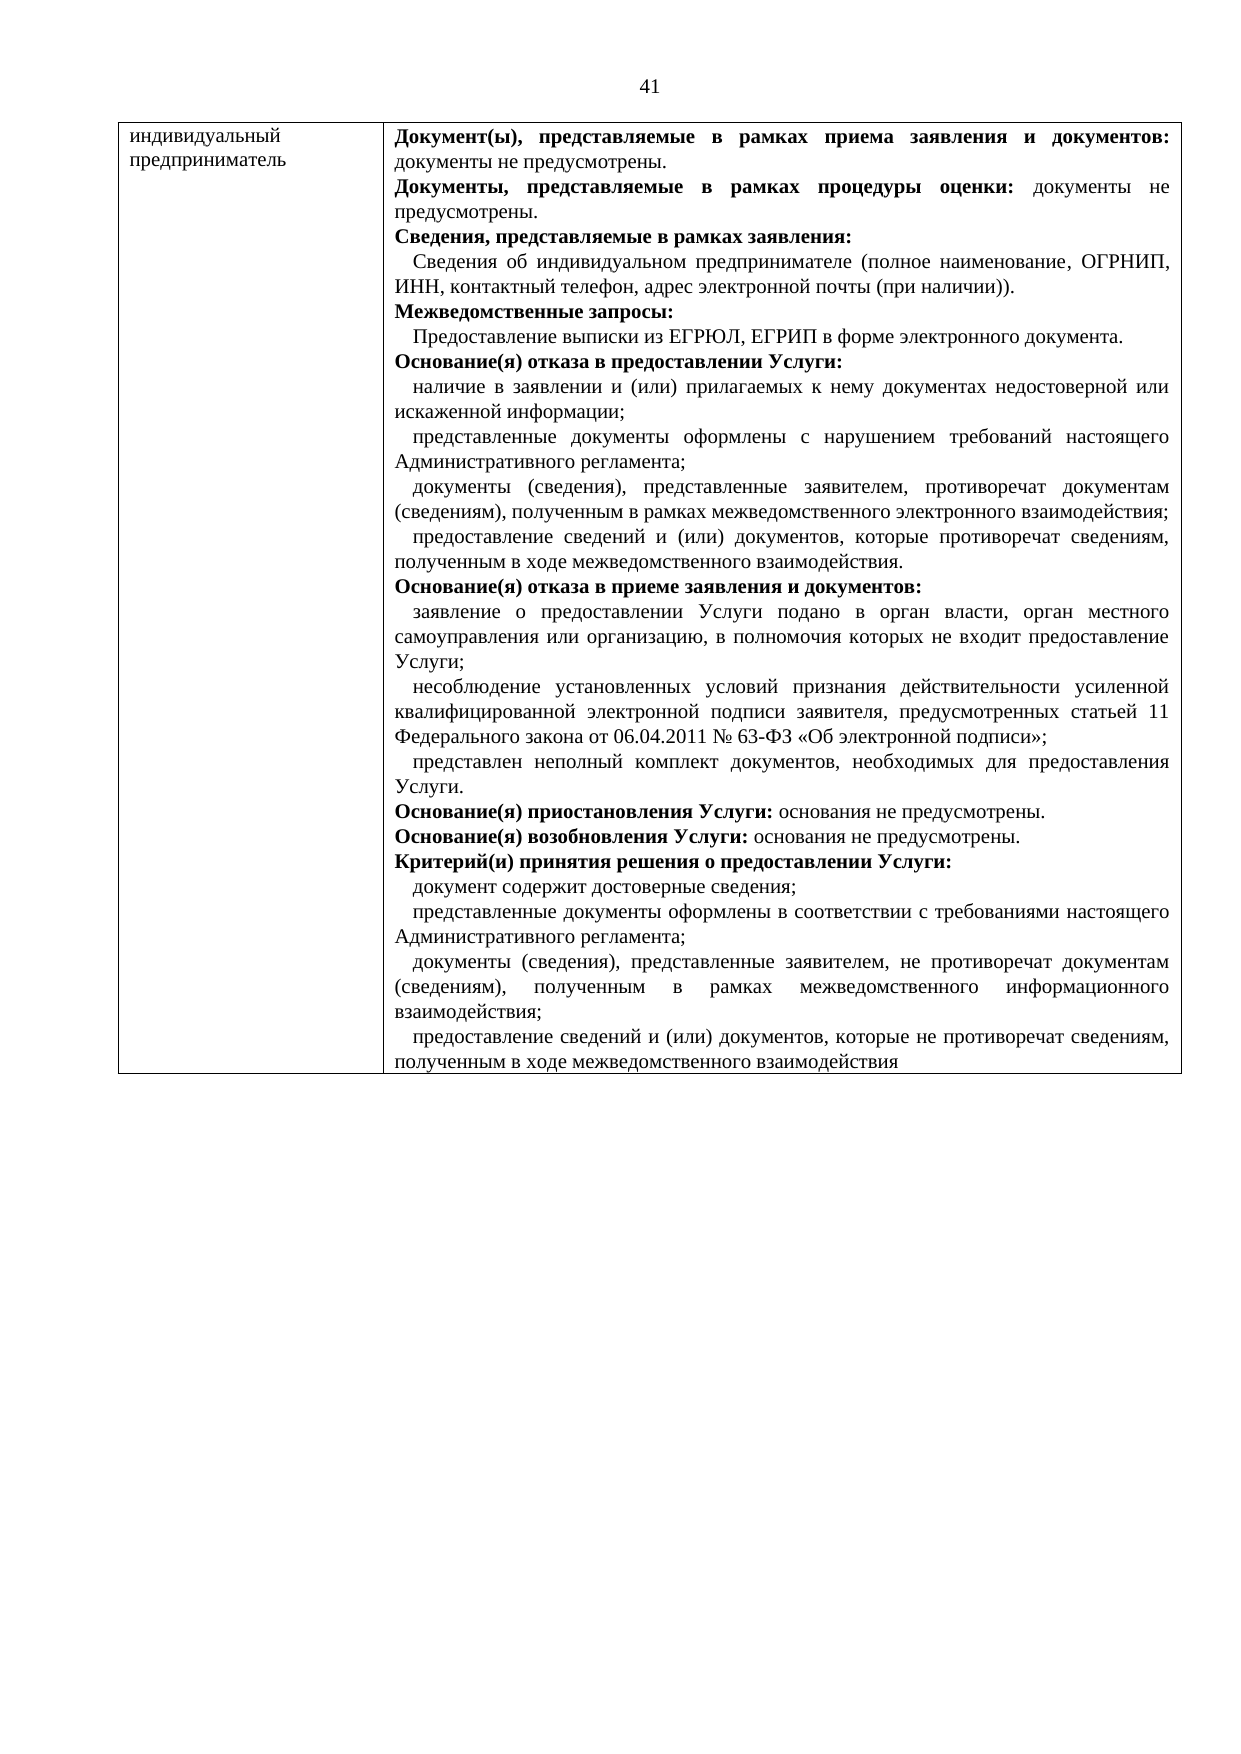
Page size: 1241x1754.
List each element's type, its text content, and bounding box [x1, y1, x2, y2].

table_cell Документ(ы), представляемые в рамках приема заявления и документов: документы не предусмотрены. Документы, представляемые в рамках процедуры оценки: документы не предусмотрены. Сведения, представляемые в рамках заявления: Сведения об индивидуальном предпринимателе (полное наименование, ОГРНИП, ИНН, контактный телефон , адрес электронной почты (при наличии)). Межведомственные запросы: Предоставление выписки из ЕГРЮЛ, ЕГРИП в форме электронного документа. Основание(я) отказа в предоставлении Услуги: наличие в заявлении и (или) прилагаемых к нему документах недостоверной или искаженной информации; представленные документы оформлены с нарушением требований настоящего Административного регламента; документы (сведения), представленные заявителем, противоречат документам (сведениям), полученным в рамках межведомственного электронного взаимодействия; предоставление сведений и (или) документов, которые противоречат сведениям, полученным в ходе межведомственного взаимодействия. Основание(я) отказа в приеме заявления и документов: заявление о предоставлении Услуги подано в орган власти, орган местного самоуправления или организацию, в полномочия которых не входит предоставление Услуги; несоблюдение установленных условий признания действительности усиленной квалифицированной электронной подписи заявителя, предусмотренных статьей 11 Федерального закона от 06.04.2011 № 63-ФЗ «Об электронной подписи»; представлен неполный комплект документов, необходимых для предоставления Услуги. Основание(я) приостановления Услуги: основания не предусмотрены. Основание(я) возобновления Услуги: основания не предусмотрены. Критерий(и) принятия решения о предоставлении Услуги: документ содержит достоверные сведения; представленные документы оформлены в соответствии с требованиями настоящего Административного регламента; документы (сведения), представленные заявителем, не противоречат документам (сведениям), полученным в рамках межведомственного информационного взаимодействия; предоставление сведений и (или) документов, которые не противоречат сведениям, полученным в ходе межведомственного взаимодействия [384, 123, 1181, 1073]
table_cell индивидуальный предприниматель [119, 123, 383, 1073]
